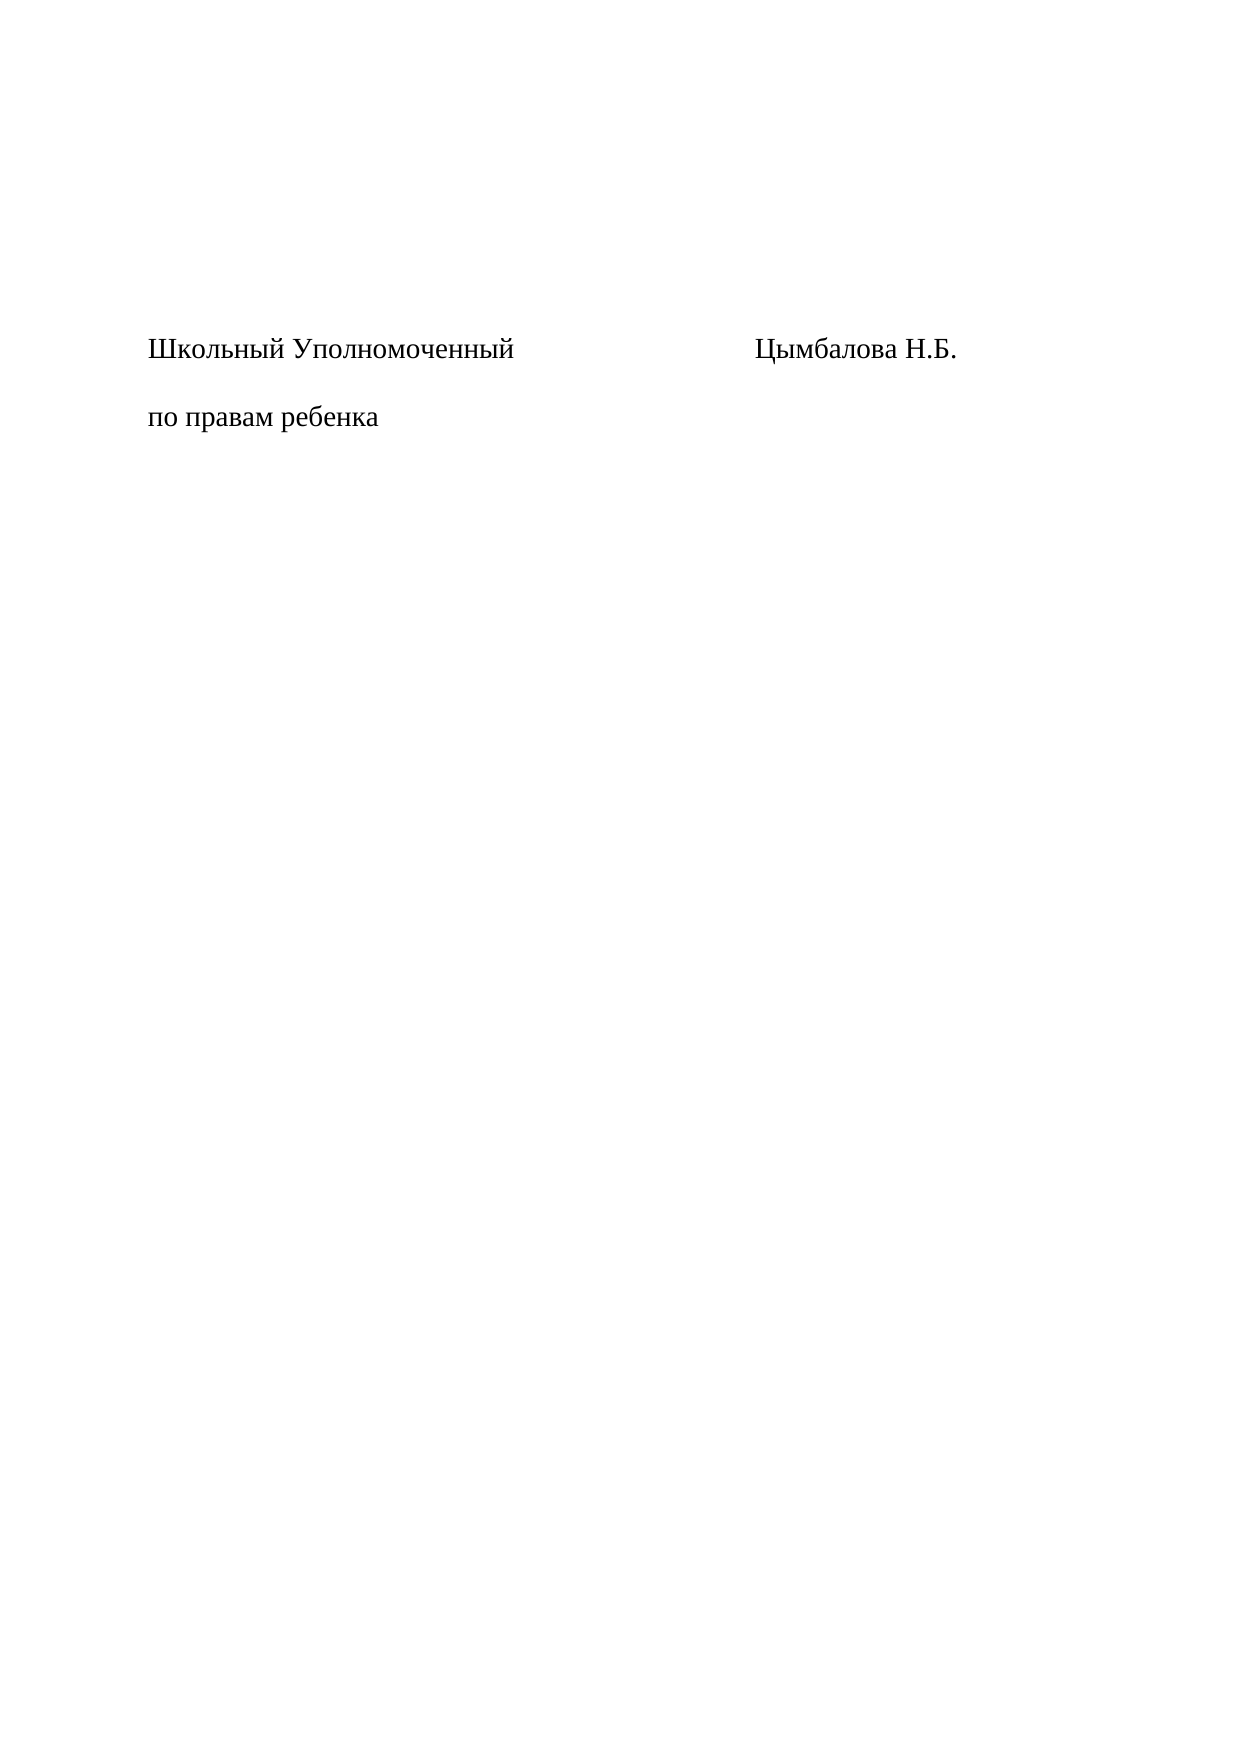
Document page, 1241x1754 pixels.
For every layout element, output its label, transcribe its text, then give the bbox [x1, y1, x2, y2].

text по правам ребенка [148, 399, 1004, 432]
text Школьный Уполномоченный Цымбалова Н.Б. [148, 332, 1004, 365]
